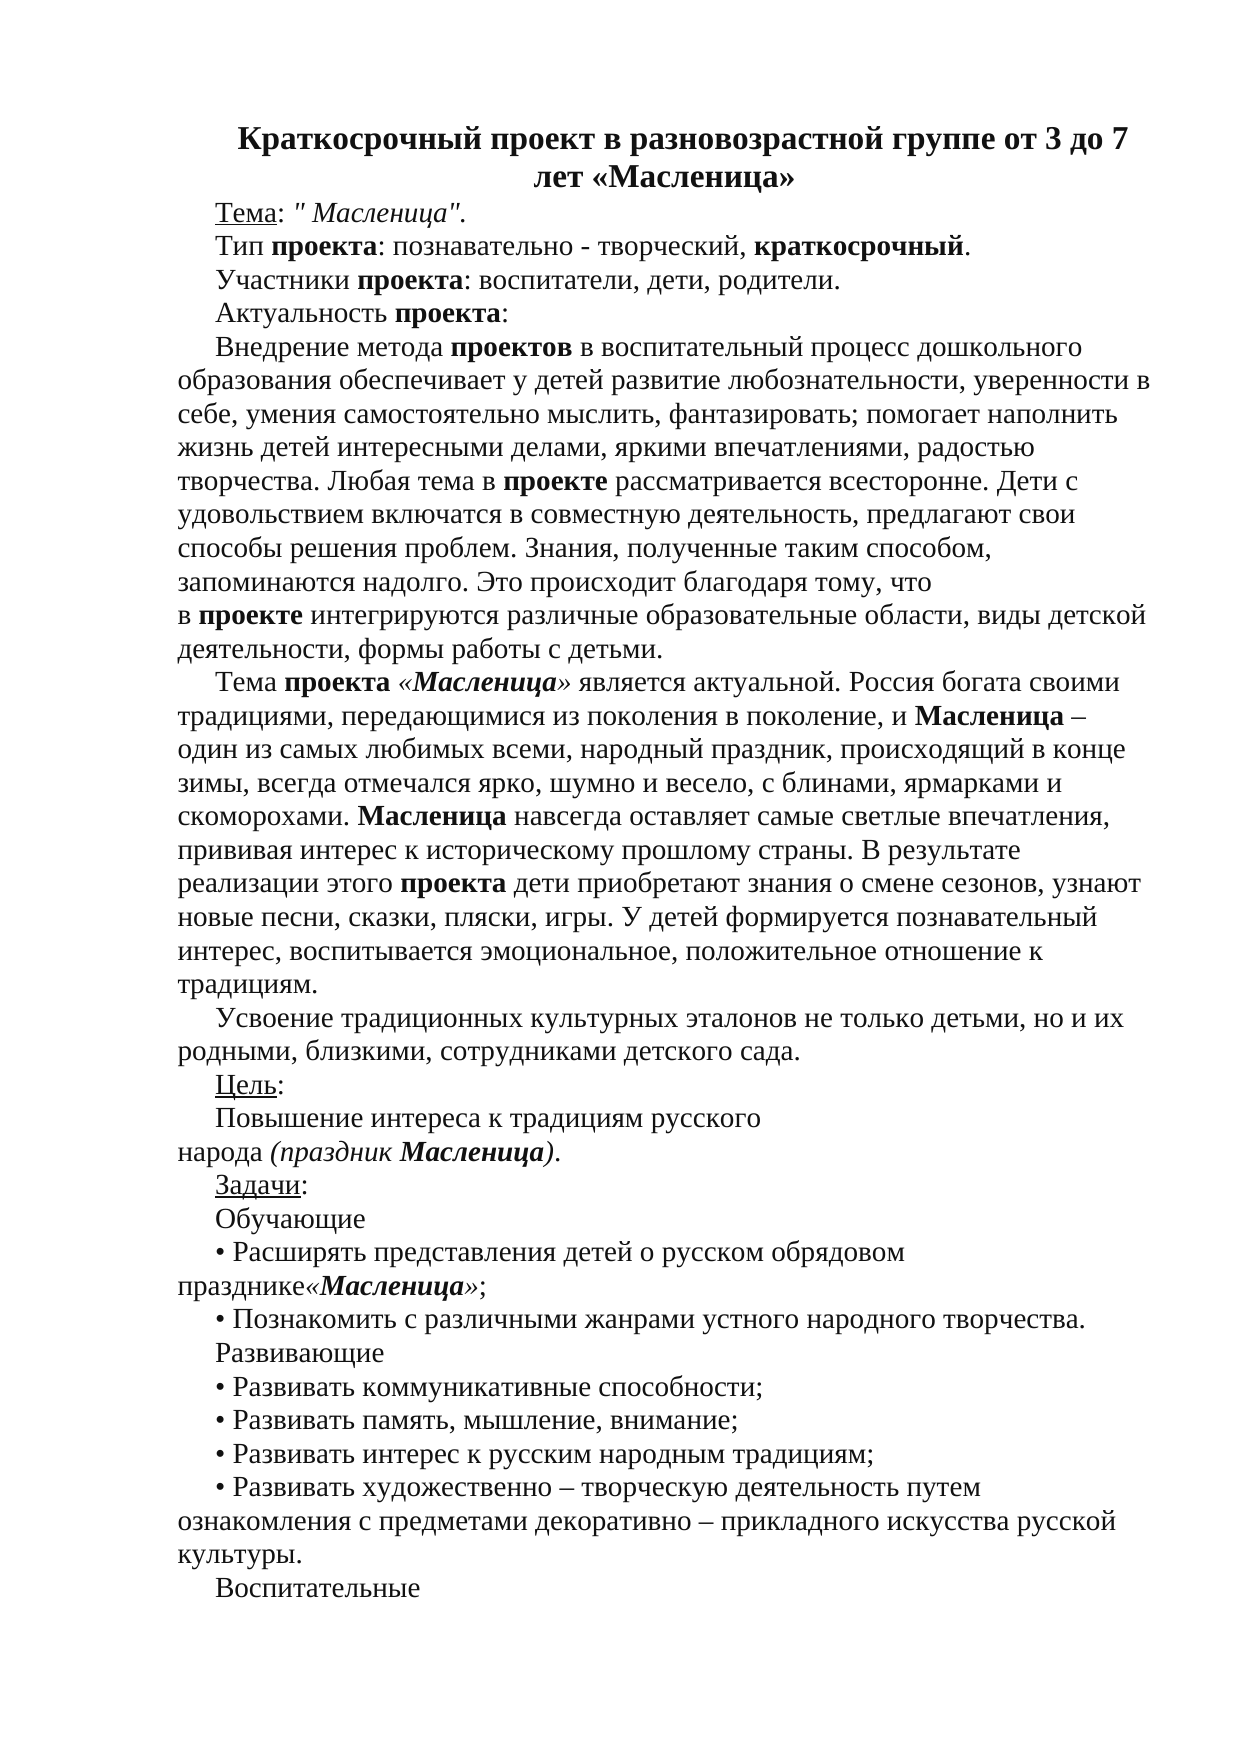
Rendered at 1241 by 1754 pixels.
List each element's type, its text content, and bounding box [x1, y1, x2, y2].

text Воспитательные [177, 1570, 1152, 1603]
text Задачи: [177, 1167, 1152, 1201]
text Цель: [177, 1067, 1152, 1100]
text Обучающие [177, 1201, 1152, 1234]
text • Развивать художественно – творческую деятельность путем ознакомления с предметами декоративно – прикладного искусства русской культуры. [177, 1469, 1152, 1570]
text • Развивать коммуникативные способности; [177, 1369, 1152, 1402]
text • Развивать интерес к русским народным традициям; [177, 1436, 1152, 1469]
text Участники проекта: воспитатели, дети, родители. [177, 262, 1152, 295]
text Усвоение традиционных культурных эталонов не только детьми, но и их родными, близкими, сотрудниками детского сада. [177, 1000, 1152, 1067]
text Тема проекта «Масленица» является актуальной. Россия богата своими традициями, передающимися из поколения в поколение, и Масленица – один из самых любимых всеми, народный праздник, происходящий в конце зимы, всегда отмечался ярко, шумно и весело, с блинами, ярмарками и скоморохами. Масленица навсегда оставляет самые светлые впечатления, прививая интерес к историческому прошлому страны. В результате реализации этого проекта дети приобретают знания о смене сезонов, узнают новые песни, сказки, пляски, игры. У детей формируется познавательный интерес, воспитывается эмоциональное, положительное отношение к традициям. [177, 664, 1152, 1000]
text Внедрение метода проектов в воспитательный процесс дошкольного образования обеспечивает у детей развитие любознательности, уверенности в себе, умения самостоятельно мыслить, фантазировать; помогает наполнить жизнь детей интересными делами, яркими впечатлениями, радостью творчества. Любая тема в проекте рассматривается всесторонне. Дети с удовольствием включатся в совместную деятельность, предлагают свои способы решения проблем. Знания, полученные таким способом, запоминаются надолго. Это происходит благодаря тому, что в проекте интегрируются различные образовательные области, виды детской деятельности, формы работы с детьми. [177, 329, 1152, 664]
text • Расширять представления детей о русском обрядовом празднике«Масленица»; [177, 1234, 1152, 1302]
text Повышение интереса к традициям русского народа (праздник Масленица). [177, 1100, 1152, 1167]
text Тема: " Масленица". [177, 195, 1152, 228]
text Актуальность проекта: [177, 295, 1152, 329]
text Краткосрочный проект в разновозрастной группе от 3 до 7 лет «Масленица» [177, 118, 1152, 195]
text • Развивать память, мышление, внимание; [177, 1402, 1152, 1436]
text • Познакомить с различными жанрами устного народного творчества. [177, 1302, 1152, 1335]
text Развивающие [177, 1335, 1152, 1369]
text Тип проекта: познавательно - творческий, краткосрочный. [177, 228, 1152, 262]
